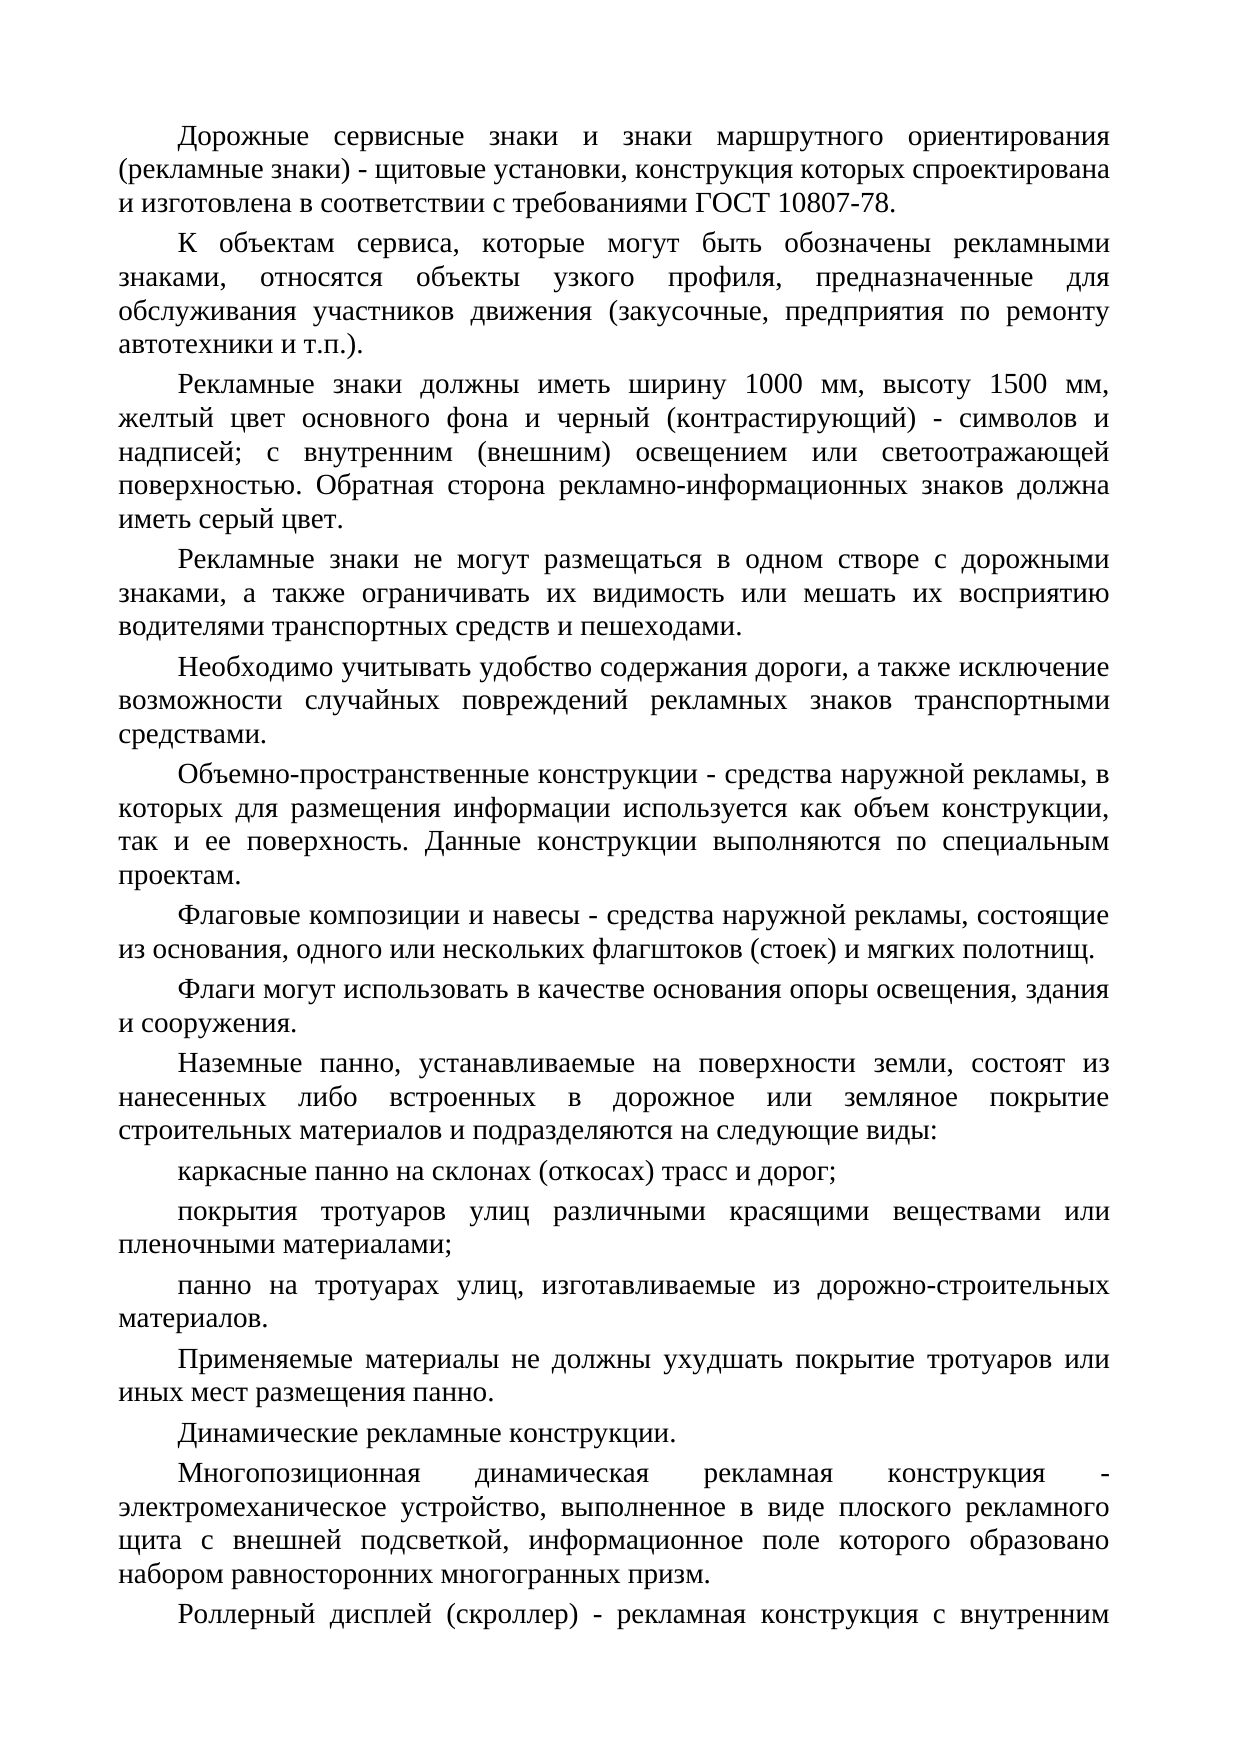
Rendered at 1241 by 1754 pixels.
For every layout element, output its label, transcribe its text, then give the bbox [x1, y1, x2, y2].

text Дорожные сервисные знаки и знаки маршрутного ориентирования (рекламные знаки) - щитовые установки, конструкция которых спроектирована и изготовлена в соответствии с требованиями ГОСТ 10807-78. [118, 118, 1111, 219]
text Объемно-пространственные конструкции - средства наружной рекламы, в которых для размещения информации используется как объем конструкции, так и ее поверхность. Данные конструкции выполняются по специальным проектам. [118, 756, 1111, 890]
text К объектам сервиса, которые могут быть обозначены рекламными знаками, относятся объекты узкого профиля, предназначенные для обслуживания участников движения (закусочные, предприятия по ремонту автотехники и т.п.). [118, 226, 1111, 360]
text покрытия тротуаров улиц различными красящими веществами или пленочными материалами; [118, 1193, 1111, 1260]
text Необходимо учитывать удобство содержания дороги, а также исключение возможности случайных повреждений рекламных знаков транспортными средствами. [118, 649, 1111, 749]
text Рекламные знаки не могут размещаться в одном створе с дорожными знаками, а также ограничивать их видимость или мешать их восприятию водителями транспортных средств и пешеходами. [118, 541, 1111, 642]
text Многопозиционная динамическая рекламная конструкция - электромеханическое устройство, выполненное в виде плоского рекламного щита с внешней подсветкой, информационное поле которого образовано набором равносторонних многогранных призм. [118, 1455, 1111, 1589]
text Динамические рекламные конструкции. [118, 1415, 1111, 1448]
text Флаговые композиции и навесы - средства наружной рекламы, состоящие из основания, одного или нескольких флагштоков (стоек) и мягких полотнищ. [118, 897, 1111, 964]
text Наземные панно, устанавливаемые на поверхности земли, состоят из нанесенных либо встроенных в дорожное или земляное покрытие строительных материалов и подразделяются на следующие виды: [118, 1045, 1111, 1146]
text Флаги могут использовать в качестве основания опоры освещения, здания и сооружения. [118, 971, 1111, 1038]
text панно на тротуарах улиц, изготавливаемые из дорожно-строительных материалов. [118, 1267, 1111, 1334]
text Рекламные знаки должны иметь ширину 1000 мм, высоту 1500 мм, желтый цвет основного фона и черный (контрастирующий) - символов и надписей; с внутренним (внешним) освещением или светоотражающей поверхностью. Обратная сторона рекламно-информационных знаков должна иметь серый цвет. [118, 367, 1111, 534]
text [118, 1596, 1111, 1630]
text Применяемые материалы не должны ухудшать покрытие тротуаров или иных мест размещения панно. [118, 1341, 1111, 1408]
text каркасные панно на склонах (откосах) трасс и дорог; [118, 1153, 1111, 1186]
